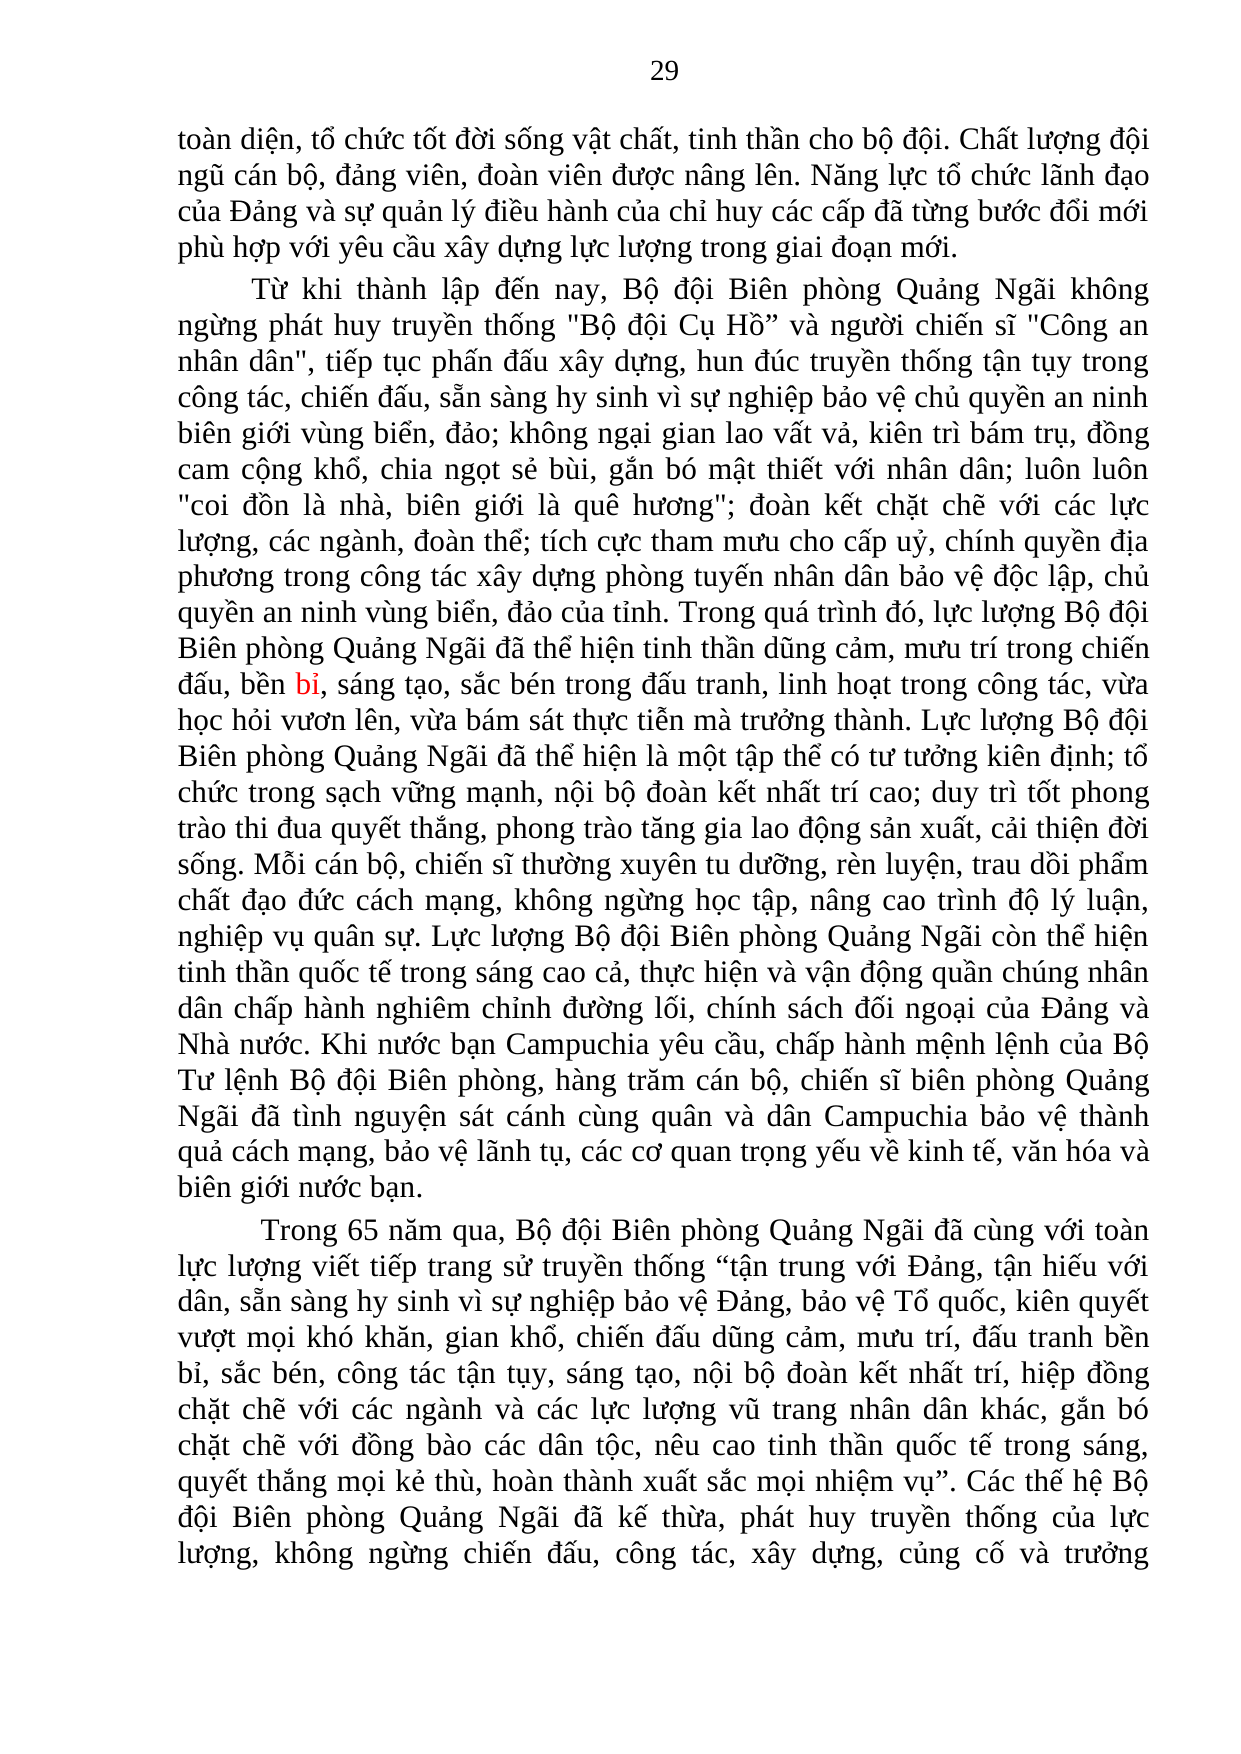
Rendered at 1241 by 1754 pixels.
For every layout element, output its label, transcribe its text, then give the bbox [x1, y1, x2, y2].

text Từ khi thành lập đến nay, Bộ đội Biên phòng Quảng Ngãi không ngừng phát huy truyền thống "Bộ đội Cụ Hồ” và người chiến sĩ "Công an nhân dân", tiếp tục phấn đấu xây dựng, hun đúc truyền thống tận tụy trong công tác, chiến đấu, sẵn sàng hy sinh vì sự nghiệp bảo vệ chủ quyền an ninh biên giới vùng biển, đảo; không ngại gian lao vất vả, kiên trì bám trụ, đồng cam cộng khổ, chia ngọt sẻ bùi, gắn bó mật thiết với nhân dân; luôn luôn "coi đồn là nhà, biên giới là quê hương"; đoàn kết chặt chẽ với các lực lượng, các ngành, đoàn thể; tích cực tham mưu cho cấp uỷ, chính quyền địa phương trong công tác xây dựng phòng tuyến nhân dân bảo vệ độc lập, chủ quyền an ninh vùng biển, đảo của tỉnh. Trong quá trình đó, lực lượng Bộ đội Biên phòng Quảng Ngãi đã thể hiện tinh thần dũng cảm, mưu trí trong chiến đấu, bền bỉ, sáng tạo, sắc bén trong đấu tranh, linh hoạt trong công tác, vừa học hỏi vươn lên, vừa bám sát thực tiễn mà trưởng thành. Lực lượng Bộ đội Biên phòng Quảng Ngãi đã thể hiện là một tập thể có tư tưởng kiên định; tổ chức trong sạch vững mạnh, nội bộ đoàn kết nhất trí cao; duy trì tốt phong trào thi đua quyết thắng, phong trào tăng gia lao động sản xuất, cải thiện đời sống. Mỗi cán bộ, chiến sĩ thường xuyên tu dưỡng, rèn luyện, trau dồi phẩm chất đạo đức cách mạng, không ngừng học tập, nâng cao trình độ lý luận, nghiệp vụ quân sự. Lực lượng Bộ đội Biên phòng Quảng Ngãi còn thể hiện tinh thần quốc tế trong sáng cao cả, thực hiện và vận động quần chúng nhân dân chấp hành nghiêm chỉnh đường lối, chính sách đối ngoại của Đảng và Nhà nước. Khi nước bạn Campuchia yêu cầu, chấp hành mệnh lệnh của Bộ Tư lệnh Bộ đội Biên phòng, hàng trăm cán bộ, chiến sĩ biên phòng Quảng Ngãi đã tình nguyện sát cánh cùng quân và dân Campuchia bảo vệ thành quả cách mạng, bảo vệ lãnh tụ, các cơ quan trọng yếu về kinh tế, văn hóa và biên giới nước bạn. [177, 270, 1152, 1204]
